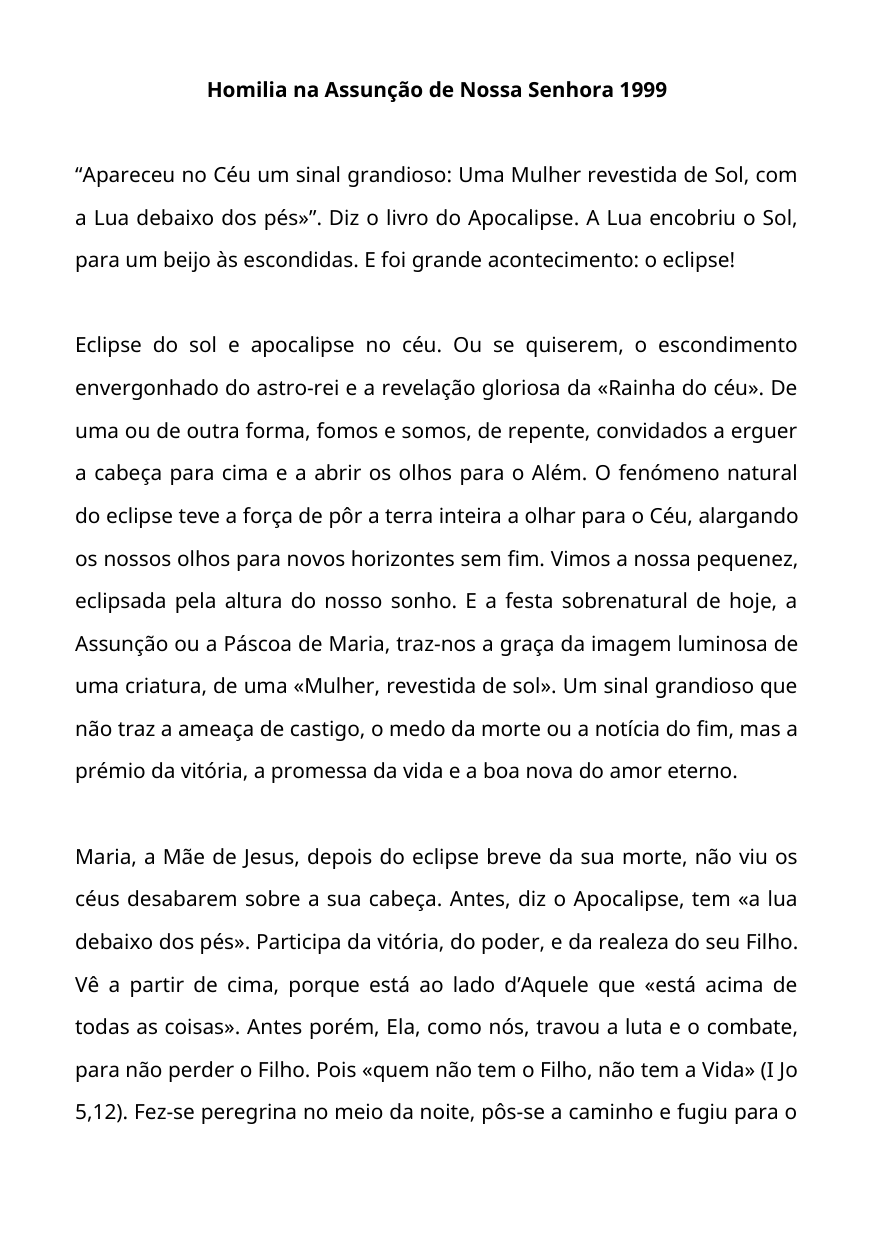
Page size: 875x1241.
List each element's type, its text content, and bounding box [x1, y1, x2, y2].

text “Apareceu no Céu um sinal grandioso: Uma Mulher revestida de Sol, com a Lua debaixo dos pés»”. Diz o livro do Apocalipse. A Lua encobriu o Sol, para um beijo às escondidas. E foi grande acontecimento: o eclipse! [75, 160, 799, 274]
text Eclipse do sol e apocalipse no céu. Ou se quiserem, o escondimento envergonhado do astro-rei e a revelação gloriosa da «Rainha do céu». De uma ou de outra forma, fomos e somos, de repente, convidados a erguer a cabeça para cima e a abrir os olhos para o Além. O fenómeno natural do eclipse teve a força de pôr a terra inteira a olhar para o Céu, alargando os nossos olhos para novos horizontes sem fim. Vimos a nossa pequenez, eclipsada pela altura do nosso sonho. E a festa sobrenatural de hoje, a Assunção ou a Páscoa de Maria, traz-nos a graça da imagem luminosa de uma criatura, de uma «Mulher, revestida de sol». Um sinal grandioso que não traz a ameaça de castigo, o medo da morte ou a notícia do fim, mas a prémio da vitória, a promessa da vida e a boa nova do amor eterno. [75, 331, 799, 785]
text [75, 842, 799, 1126]
text Homilia na Assunção de Nossa Senhora 1999 [75, 75, 799, 103]
